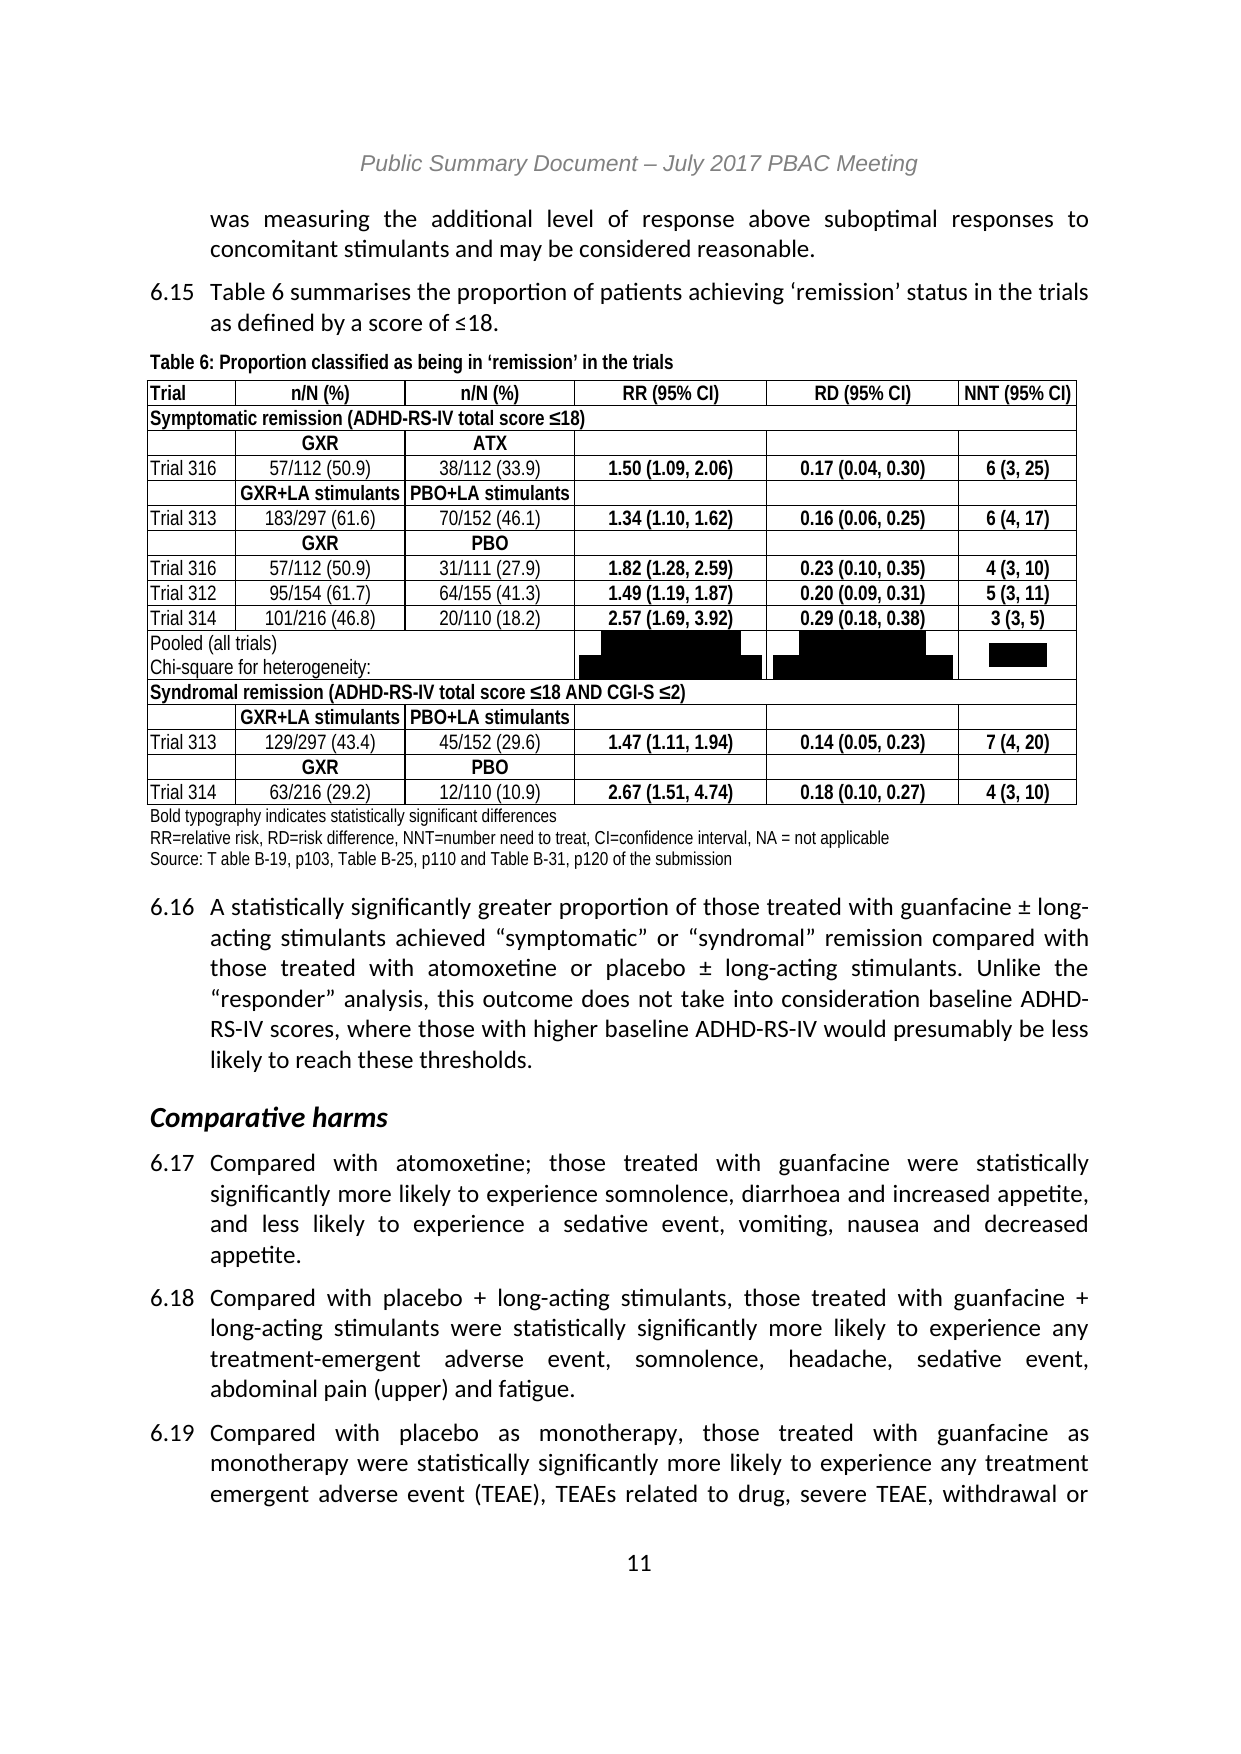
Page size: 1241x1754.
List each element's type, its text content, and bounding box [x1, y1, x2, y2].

text Bold typography indicates statistically significant differences [150, 805, 1090, 827]
table_cell 2.67 (1.51, 4.74) [575, 780, 766, 804]
table_cell ''' ''''' '''' [959, 631, 1076, 679]
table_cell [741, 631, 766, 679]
table_cell 101/216 (46.8) [236, 606, 404, 630]
text RR=relative risk, RD=risk difference, NNT=number need to treat, CI=confidence interval, NA = not applicable [150, 827, 1090, 848]
table_cell [148, 481, 235, 505]
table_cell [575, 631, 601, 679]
table_cell [148, 531, 235, 555]
table_cell 129/297 (43.4) [236, 730, 404, 754]
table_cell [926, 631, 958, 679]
table_header RR (95% CI) [575, 381, 766, 405]
table_cell [575, 755, 766, 779]
subtitle Comparative harms [150, 1099, 1090, 1135]
table_cell PBO+LA stimulants [406, 705, 574, 729]
table_cell [767, 755, 958, 779]
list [150, 1417, 1090, 1508]
table_cell 64/155 (41.3) [406, 581, 574, 605]
table_cell 63/216 (29.2) [236, 780, 404, 804]
table_cell GXR+LA stimulants [236, 705, 404, 729]
table_header RD (95% CI) [767, 381, 958, 405]
table_cell 57/112 (50.9) [236, 556, 404, 580]
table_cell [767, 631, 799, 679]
table_cell [959, 705, 1076, 729]
table_cell GXR [236, 531, 404, 555]
table_cell 0.23 (0.10, 0.35) [767, 556, 958, 580]
table_cell [959, 481, 1076, 505]
table_cell 38/112 (33.9) [406, 456, 574, 480]
table_cell GXR [236, 755, 404, 779]
table_cell 0.17 (0.04, 0.30) [767, 456, 958, 480]
table_cell 6 (4, 17) [959, 506, 1076, 530]
table_cell [767, 431, 958, 455]
table_cell 2.57 (1.69, 3.92) [575, 606, 766, 630]
table_cell 0.16 (0.06, 0.25) [767, 506, 958, 530]
list Table 6 summarises the proportion of patients achieving ‘remission’ status in the trials as defined by a score of ≤18. [150, 276, 1090, 337]
table_cell PBO [406, 531, 574, 555]
table_cell 12/110 (10.9) [406, 780, 574, 804]
table_cell Trial 316 [148, 556, 235, 580]
list Compared with placebo + long-acting stimulants, those treated with guanfacine + long-acting stimulants were statistically significantly more likely to experience any treatment-emergent adverse event, somnolence, headache, sedative event, abdominal pain (upper) and fatigue. [150, 1282, 1090, 1404]
table_cell 0.20 (0.09, 0.31) [767, 581, 958, 605]
table_cell [148, 705, 235, 729]
text Source: T able B-19, p103, Table B-25, p110 and Table B-31, p120 of the submission [150, 848, 1090, 870]
table_cell [767, 481, 958, 505]
table_cell 7 (4, 20) [959, 730, 1076, 754]
table_cell Trial 314 [148, 780, 235, 804]
table_cell 3 (3, 5) [959, 606, 1076, 630]
text Table 6: Proportion classified as being in ‘remission’ in the trials [150, 350, 1090, 374]
table_cell 1.49 (1.19, 1.87) [575, 581, 766, 605]
table_header n/N (%) [236, 381, 404, 405]
table_cell Trial 314 [148, 606, 235, 630]
table_cell PBO [406, 755, 574, 779]
table_header NNT (95% CI) [959, 381, 1076, 405]
table_cell [148, 431, 235, 455]
table_cell 5 (3, 11) [959, 581, 1076, 605]
table_cell 45/152 (29.6) [406, 730, 574, 754]
table_cell Symptomatic remission (ADHD-RS-IV total score ≤18) [148, 406, 1076, 430]
table_cell [148, 755, 235, 779]
table_cell 0.29 (0.18, 0.38) [767, 606, 958, 630]
table_cell 31/111 (27.9) [406, 556, 574, 580]
table_cell Trial 313 [148, 730, 235, 754]
table_cell 0.18 (0.10, 0.27) [767, 780, 958, 804]
table_cell [575, 531, 766, 555]
table_cell Trial 312 [148, 581, 235, 605]
table_cell [575, 481, 766, 505]
table_header n/N (%) [406, 381, 574, 405]
table_cell 183/297 (61.6) [236, 506, 404, 530]
table_cell 1.34 (1.10, 1.62) [575, 506, 766, 530]
table_cell [767, 531, 958, 555]
table_cell 1.82 (1.28, 2.59) [575, 556, 766, 580]
table_cell 70/152 (46.1) [406, 506, 574, 530]
table_cell [575, 705, 766, 729]
list A statistically significantly greater proportion of those treated with guanfacine ± long-acting stimulants achieved “symptomatic” or “syndromal” remission compared with those treated with atomoxetine or placebo ± long-acting stimulants. Unlike the “responder” analysis, this outcome does not take into consideration baseline ADHD-RS-IV scores, where those with higher baseline ADHD-RS-IV would presumably be less likely to reach these thresholds. [150, 891, 1090, 1074]
table_cell ATX [406, 431, 574, 455]
table_cell 57/112 (50.9) [236, 456, 404, 480]
table_cell [959, 531, 1076, 555]
table_cell GXR [236, 431, 404, 455]
table_cell 6 (3, 25) [959, 456, 1076, 480]
table_cell Pooled (all trials) Chi-square for heterogeneity: [148, 631, 574, 679]
table_cell PBO+LA stimulants [406, 481, 574, 505]
table_cell [959, 755, 1076, 779]
table_cell Syndromal remission (ADHD-RS-IV total score ≤18 AND CGI-S ≤2) [148, 680, 1076, 704]
table_cell 1.47 (1.11, 1.94) [575, 730, 766, 754]
table_cell [767, 705, 958, 729]
table_cell 20/110 (18.2) [406, 606, 574, 630]
table_cell [959, 431, 1076, 455]
table_cell 1.50 (1.09, 2.06) [575, 456, 766, 480]
table_cell [575, 431, 766, 455]
list Compared with atomoxetine; those treated with guanfacine were statistically significantly more likely to experience somnolence, diarrhoea and increased appetite, and less likely to experience a sedative event, vomiting, nausea and decreased appetite. [150, 1147, 1090, 1269]
table_header Trial [148, 381, 235, 405]
table_cell 4 (3, 10) [959, 780, 1076, 804]
table_cell 0.14 (0.05, 0.23) [767, 730, 958, 754]
table_cell Trial 313 [148, 506, 235, 530]
table_cell 4 (3, 10) [959, 556, 1076, 580]
table_cell GXR+LA stimulants [236, 481, 404, 505]
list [150, 203, 1090, 264]
table_cell Trial 316 [148, 456, 235, 480]
table_cell 95/154 (61.7) [236, 581, 404, 605]
